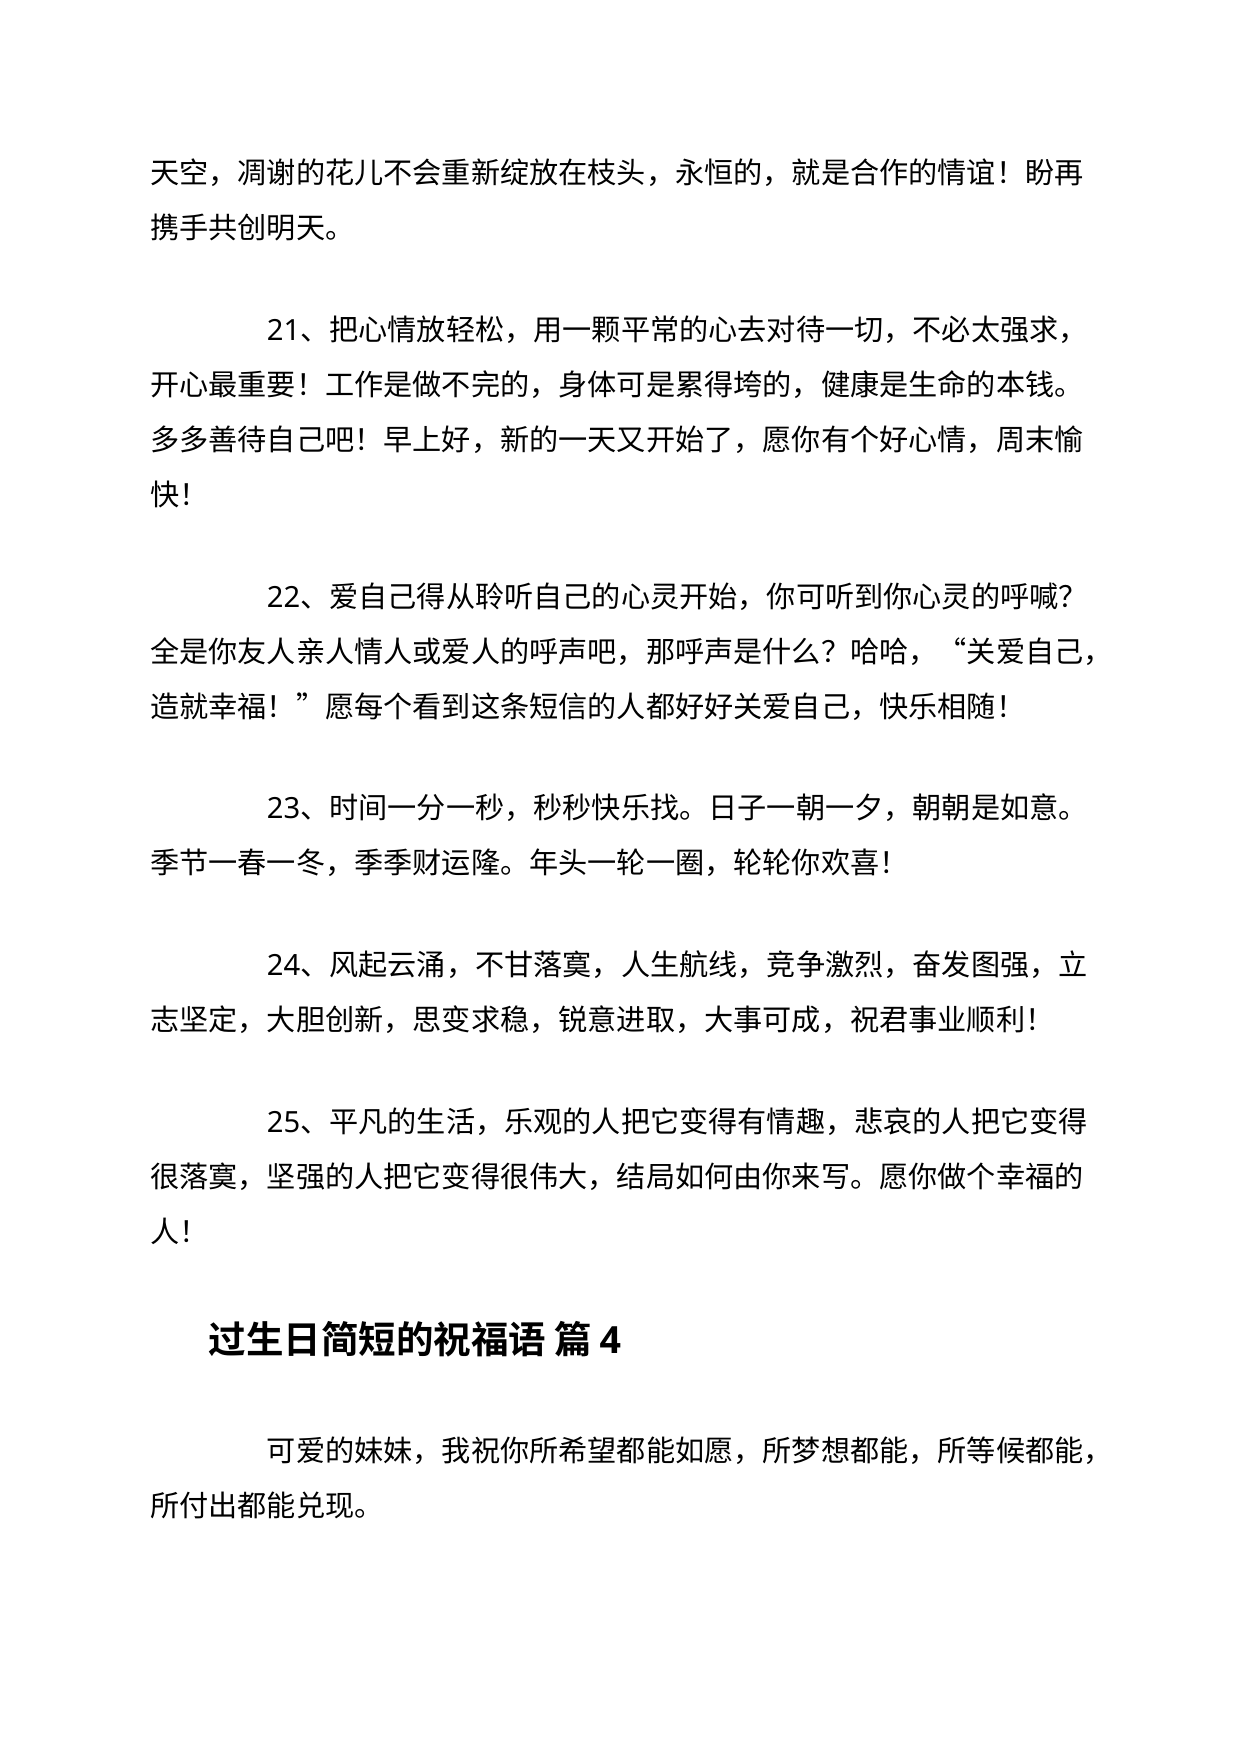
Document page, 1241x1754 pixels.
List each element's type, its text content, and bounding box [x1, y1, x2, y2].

text 过生日简短的祝福语 篇4 [150, 1310, 1090, 1364]
text 可爱的妹妹，我祝你所希望都能如愿，所梦想都能，所等候都能，所付出都能兑现。 [150, 1428, 1090, 1525]
text 23、时间一分一秒，秒秒快乐找。日子一朝一夕，朝朝是如意。季节一春一冬，季季财运隆。年头一轮一圈，轮轮你欢喜！ [150, 785, 1090, 882]
text 24、风起云涌，不甘落寞，人生航线，竞争激烈，奋发图强，立志坚定，大胆创新，思变求稳，锐意进取，大事可成，祝君事业顺利！ [150, 942, 1090, 1039]
text 25、平凡的生活，乐观的人把它变得有情趣，悲哀的人把它变得很落寞，坚强的人把它变得很伟大，结局如何由你来写。愿你做个幸福的人！ [150, 1098, 1090, 1251]
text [150, 150, 1090, 247]
text 22、爱自己得从聆听自己的心灵开始，你可听到你心灵的呼喊？全是你友人亲人情人或爱人的呼声吧，那呼声是什么？哈哈，“关爱自己，造就幸福！”愿每个看到这条短信的人都好好关爱自己，快乐相随！ [150, 573, 1090, 725]
text 21、把心情放轻松，用一颗平常的心去对待一切，不必太强求，开心最重要！工作是做不完的，身体可是累得垮的，健康是生命的本钱。多多善待自己吧！早上好，新的一天又开始了，愿你有个好心情，周末愉快！ [150, 307, 1090, 514]
